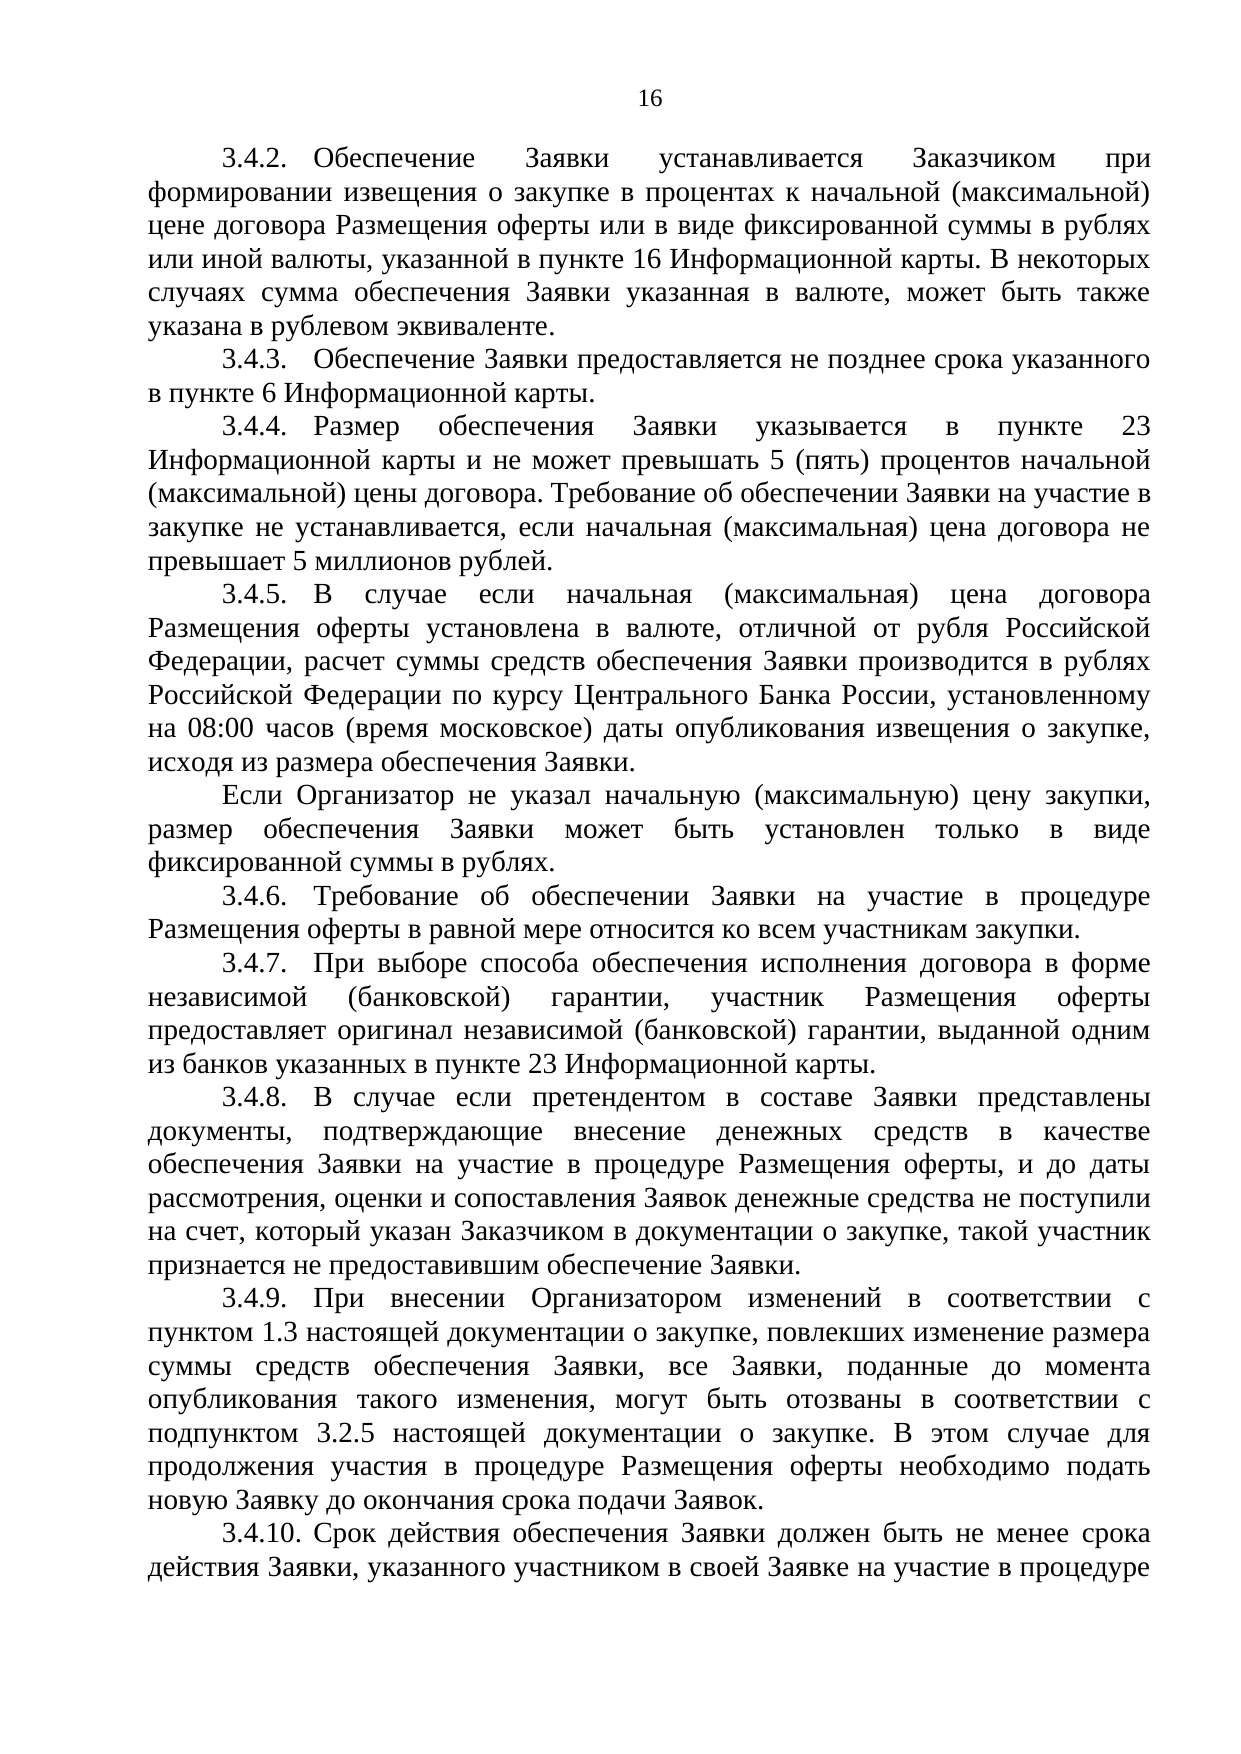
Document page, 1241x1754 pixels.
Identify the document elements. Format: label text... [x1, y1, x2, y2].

text Если Организатор не указал начальную (максимальную) цену закупки, размер обеспечения Заявки может быть установлен только в виде фиксированной суммы в рублях. [148, 777, 1152, 878]
list Размер обеспечения Заявки указывается в пункте 23 Информационной карты и не может превышать 5 (пять) процентов начальной (максимальной) цены договора. Требование об обеспечении Заявки на участие в закупке не устанавливается, если начальная (максимальная) цена договора не превышает 5 миллионов рублей. [148, 408, 1152, 576]
list В случае если претендентом в составе Заявки представлены документы, подтверждающие внесение денежных средств в качестве обеспечения Заявки на участие в процедуре Размещения оферты, и до даты рассмотрения, оценки и сопоставления Заявок денежные средства не поступили на счет, который указан Заказчиком в документации о закупке, такой участник признается не предоставившим обеспечение Заявки. [148, 1079, 1152, 1281]
list Обеспечение Заявки предоставляется не позднее срока указанного в пункте 6 Информационной карты. [148, 341, 1152, 408]
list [148, 1515, 1152, 1582]
list В случае если начальная (максимальная) цена договора Размещения оферты установлена в валюте, отличной от рубля Российской Федерации, расчет суммы средств обеспечения Заявки производится в рублях Российской Федерации по курсу Центрального Банка России, установленному на 08:00 часов (время московское) даты опубликования извещения о закупке, исходя из размера обеспечения Заявки. [148, 576, 1152, 777]
list При выборе способа обеспечения исполнения договора в форме независимой (банковской) гарантии, участник Размещения оферты предоставляет оригинал независимой (банковской) гарантии, выданной одним из банков указанных в пункте 23 Информационной карты. [148, 945, 1152, 1079]
list При внесении Организатором изменений в соответствии с пунктом 1.3 настоящей документации о закупке, повлекших изменение размера суммы средств обеспечения Заявки, все Заявки, поданные до момента опубликования такого изменения, могут быть отозваны в соответствии с подпунктом 3.2.5 настоящей документации о закупке. В этом случае для продолжения участия в процедуре Размещения оферты необходимо подать новую Заявку до окончания срока подачи Заявок. [148, 1281, 1152, 1515]
list Требование об обеспечении Заявки на участие в процедуре Размещения оферты в равной мере относится ко всем участникам закупки. [148, 878, 1152, 945]
list Обеспечение Заявки устанавливается Заказчиком при формировании извещения о закупке в процентах к начальной (максимальной) цене договора Размещения оферты или в виде фиксированной суммы в рублях или иной валюты, указанной в пункте 16 Информационной карты. В некоторых случаях сумма обеспечения Заявки указанная в валюте, может быть также указана в рублевом эквиваленте. [148, 140, 1152, 341]
